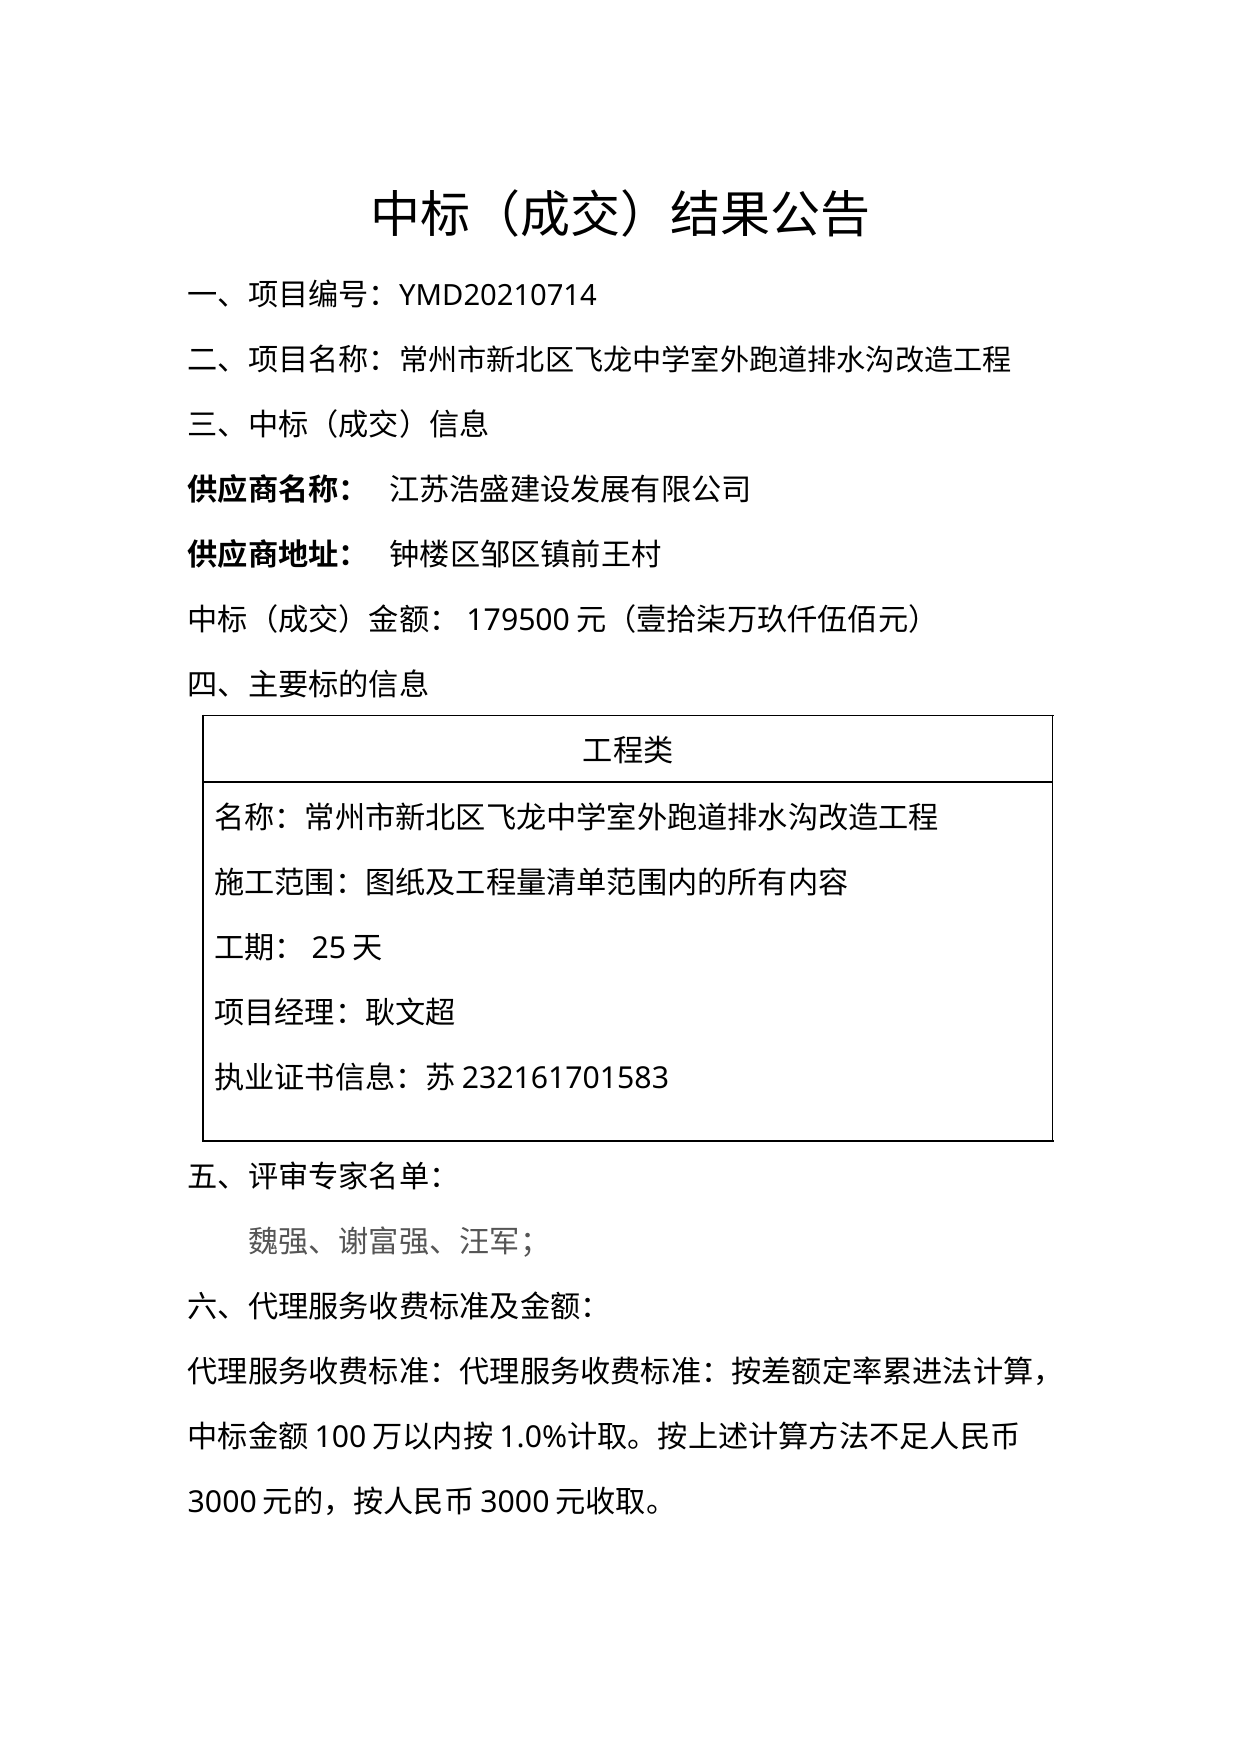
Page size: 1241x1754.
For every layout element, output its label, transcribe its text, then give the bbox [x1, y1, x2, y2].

text 供应商名称： 江苏浩盛建设发展有限公司 [187, 454, 1053, 519]
text 供应商地址： 钟楼区邹区镇前王村 [187, 519, 1053, 584]
text 魏强、谢富强、汪军； [187, 1207, 1053, 1272]
text 代理服务收费标准：代理服务收费标准：按差额定率累进法计算，中标金额100万以内按1.0%计取。按上述计算方法不足人民币3000元的，按人民币3000元收取。 [187, 1337, 1053, 1532]
text 中标（成交）结果公告 [187, 162, 1053, 259]
text 五、评审专家名单： [187, 1142, 1053, 1207]
table_header 工程类 [204, 716, 1052, 781]
text 二、项目名称：常州市新北区飞龙中学室外跑道排水沟改造工程 [187, 324, 1053, 389]
text 四、主要标的信息 [187, 649, 1053, 714]
table_cell 名称：常州市新北区飞龙中学室外跑道排水沟改造工程 施工范围：图纸及工程量清单范围内的所有内容 工期： 25天 项目经理：耿文超 执业证书信息：苏232161701583 [204, 783, 1052, 1140]
text 六、代理服务收费标准及金额： [187, 1272, 1053, 1337]
text 一、项目编号：YMD20210714 [187, 259, 1053, 324]
text 三、中标（成交）信息 [187, 389, 1053, 454]
text 中标（成交）金额： 179500元（壹拾柒万玖仟伍佰元） [187, 584, 1053, 649]
